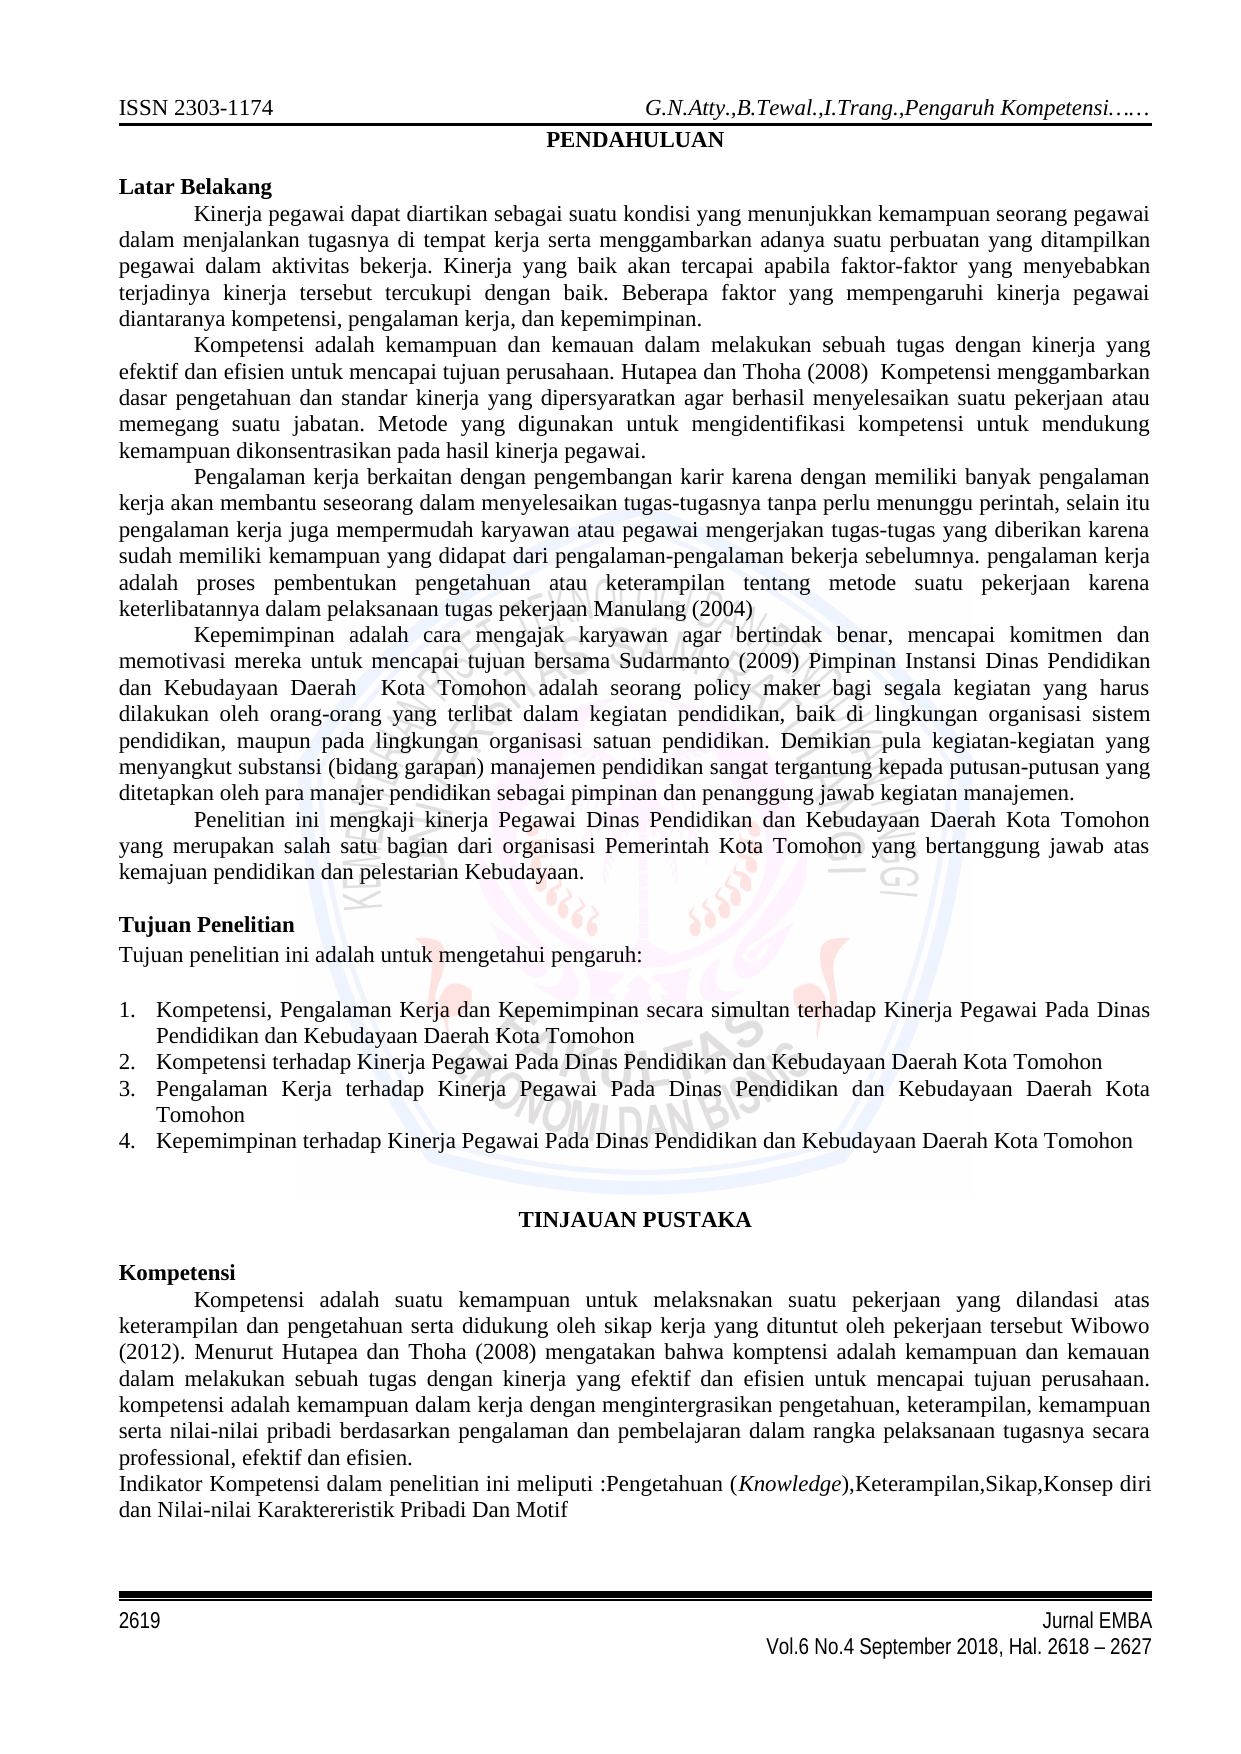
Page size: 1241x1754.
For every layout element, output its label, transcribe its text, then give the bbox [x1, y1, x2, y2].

text Tujuan penelitian ini adalah untuk mengetahui pengaruh: [118, 941, 1152, 968]
text Kompetensi [118, 1259, 1152, 1286]
text Kompetensi adalah kemampuan dan kemauan dalam melakukan sebuah tugas dengan kinerja yang efektif dan efisien untuk mencapai tujuan perusahaan. Hutapea dan Thoha (2008) Kompetensi menggambarkan dasar pengetahuan dan standar kinerja yang dipersyaratkan agar berhasil menyelesaikan suatu pekerjaan atau memegang suatu jabatan. Metode yang digunakan untuk mengidentifikasi kompetensi untuk mendukung kemampuan dikonsentrasikan pada hasil kinerja pegawai. [118, 331, 1152, 463]
text Kinerja pegawai dapat diartikan sebagai suatu kondisi yang menunjukkan kemampuan seorang pegawai dalam menjalankan tugasnya di tempat kerja serta menggambarkan adanya suatu perbuatan yang ditampilkan pegawai dalam aktivitas bekerja. Kinerja yang baik akan tercapai apabila faktor-faktor yang menyebabkan terjadinya kinerja tersebut tercukupi dengan baik. Beberapa faktor yang mempengaruhi kinerja pegawai diantaranya kompetensi, pengalaman kerja, dan kepemimpinan. [118, 199, 1152, 331]
text Kompetensi adalah suatu kemampuan untuk melaksnakan suatu pekerjaan yang dilandasi atas keterampilan dan pengetahuan serta didukung oleh sikap kerja yang dituntut oleh pekerjaan tersebut Wibowo (2012). Menurut Hutapea dan Thoha (2008) mengatakan bahwa komptensi adalah kemampuan dan kemauan dalam melakukan sebuah tugas dengan kinerja yang efektif dan efisien untuk mencapai tujuan perusahaan. kompetensi adalah kemampuan dalam kerja dengan mengintergrasikan pengetahuan, keterampilan, kemampuan serta nilai-nilai pribadi berdasarkan pengalaman dan pembelajaran dalam rangka pelaksanaan tugasnya secara professional, efektif dan efisien. [118, 1286, 1152, 1470]
text Kepemimpinan adalah cara mengajak karyawan agar bertindak benar, mencapai komitmen dan memotivasi mereka untuk mencapai tujuan bersama Sudarmanto (2009) Pimpinan Instansi Dinas Pendidikan dan Kebudayaan Daerah Kota Tomohon adalah seorang policy maker bagi segala kegiatan yang harus dilakukan oleh orang-orang yang terlibat dalam kegiatan pendidikan, baik di lingkungan organisasi sistem pendidikan, maupun pada lingkungan organisasi satuan pendidikan. Demikian pula kegiatan-kegiatan yang menyangkut substansi (bidang garapan) manajemen pendidikan sangat tergantung kepada putusan-putusan yang ditetapkan oleh para manajer pendidikan sebagai pimpinan dan penanggung jawab kegiatan manajemen. [118, 621, 1152, 806]
text TINJAUAN PUSTAKA [118, 1207, 1152, 1233]
text Latar Belakang [118, 173, 1152, 199]
text Tujuan Penelitian [118, 911, 1152, 937]
list Kompetensi terhadap Kinerja Pegawai Pada Dinas Pendidikan dan Kebudayaan Daerah Kota Tomohon [118, 1048, 1152, 1075]
text PENDAHULUAN [118, 126, 1152, 152]
text Indikator Kompetensi dalam penelitian ini meliputi :Pengetahuan (Knowledge),Keterampilan,Sikap,Konsep diri dan Nilai-nilai Karaktereristik Pribadi Dan Motif [118, 1470, 1152, 1523]
list Kompetensi, Pengalaman Kerja dan Kepemimpinan secara simultan terhadap Kinerja Pegawai Pada Dinas Pendidikan dan Kebudayaan Daerah Kota Tomohon [118, 996, 1152, 1048]
list Kepemimpinan terhadap Kinerja Pegawai Pada Dinas Pendidikan dan Kebudayaan Daerah Kota Tomohon [118, 1127, 1152, 1154]
text Pengalaman kerja berkaitan dengan pengembangan karir karena dengan memiliki banyak pengalaman kerja akan membantu seseorang dalam menyelesaikan tugas-tugasnya tanpa perlu menunggu perintah, selain itu pengalaman kerja juga mempermudah karyawan atau pegawai mengerjakan tugas-tugas yang diberikan karena sudah memiliki kemampuan yang didapat dari pengalaman-pengalaman bekerja sebelumnya. pengalaman kerja adalah proses pembentukan pengetahuan atau keterampilan tentang metode suatu pekerjaan karena keterlibatannya dalam pelaksanaan tugas pekerjaan Manulang (2004) [118, 463, 1152, 621]
list Pengalaman Kerja terhadap Kinerja Pegawai Pada Dinas Pendidikan dan Kebudayaan Daerah Kota Tomohon [118, 1075, 1152, 1127]
text Penelitian ini mengkaji kinerja Pegawai Dinas Pendidikan dan Kebudayaan Daerah Kota Tomohon yang merupakan salah satu bagian dari organisasi Pemerintah Kota Tomohon yang bertanggung jawab atas kemajuan pendidikan dan pelestarian Kebudayaan. [118, 806, 1152, 885]
